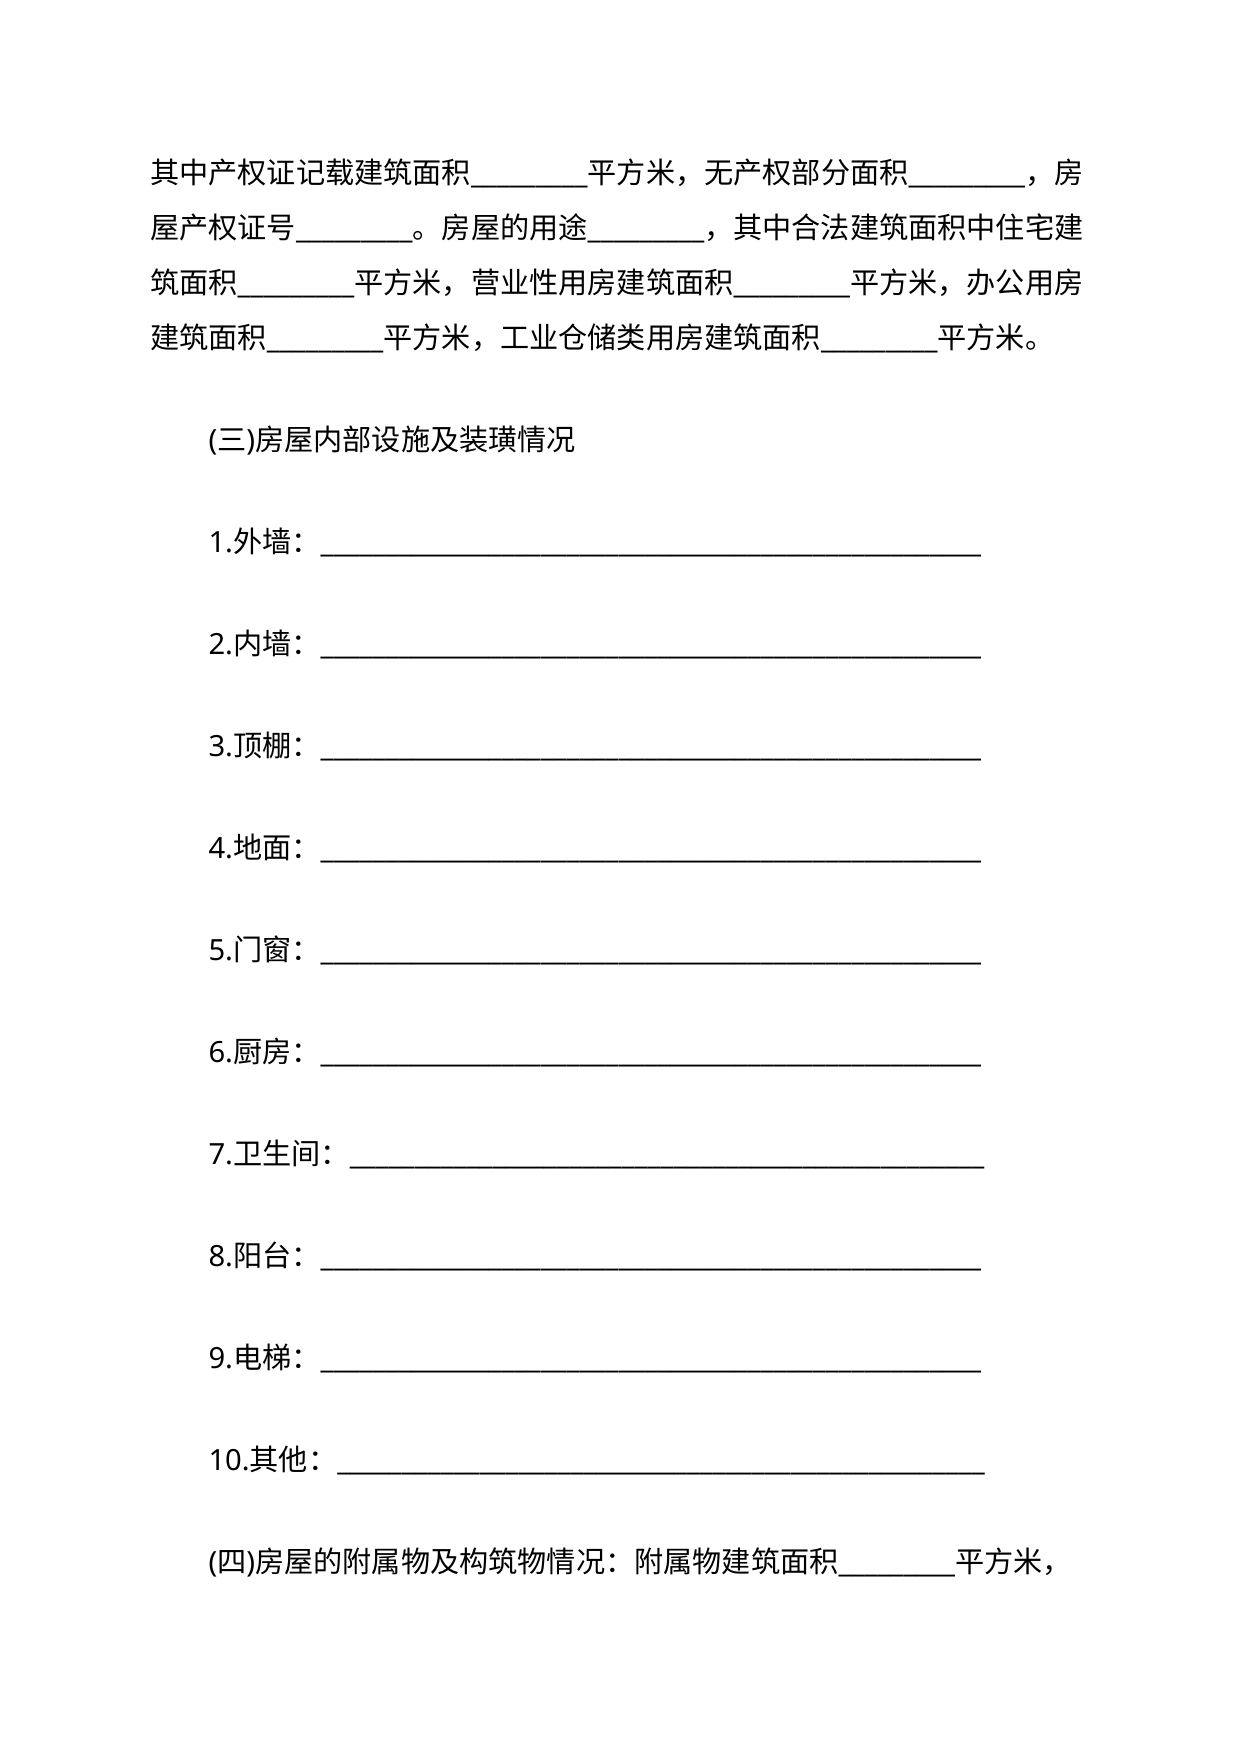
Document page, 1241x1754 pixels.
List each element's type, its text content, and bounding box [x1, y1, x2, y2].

text 8.阳台：___________________________________________________ [150, 1233, 1090, 1275]
text 3.顶棚：___________________________________________________ [150, 723, 1090, 765]
text 5.门窗：___________________________________________________ [150, 927, 1090, 969]
text 7.卫生间：_________________________________________________ [150, 1131, 1090, 1173]
text 1.外墙：___________________________________________________ [150, 519, 1090, 561]
text 9.电梯：___________________________________________________ [150, 1335, 1090, 1377]
text 4.地面：___________________________________________________ [150, 825, 1090, 867]
text (三)房屋内部设施及装璜情况 [150, 417, 1090, 459]
text 10.其他：__________________________________________________ [150, 1437, 1090, 1479]
text 2.内墙：___________________________________________________ [150, 621, 1090, 663]
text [150, 1539, 1090, 1581]
text 6.厨房：___________________________________________________ [150, 1029, 1090, 1071]
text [150, 150, 1090, 357]
